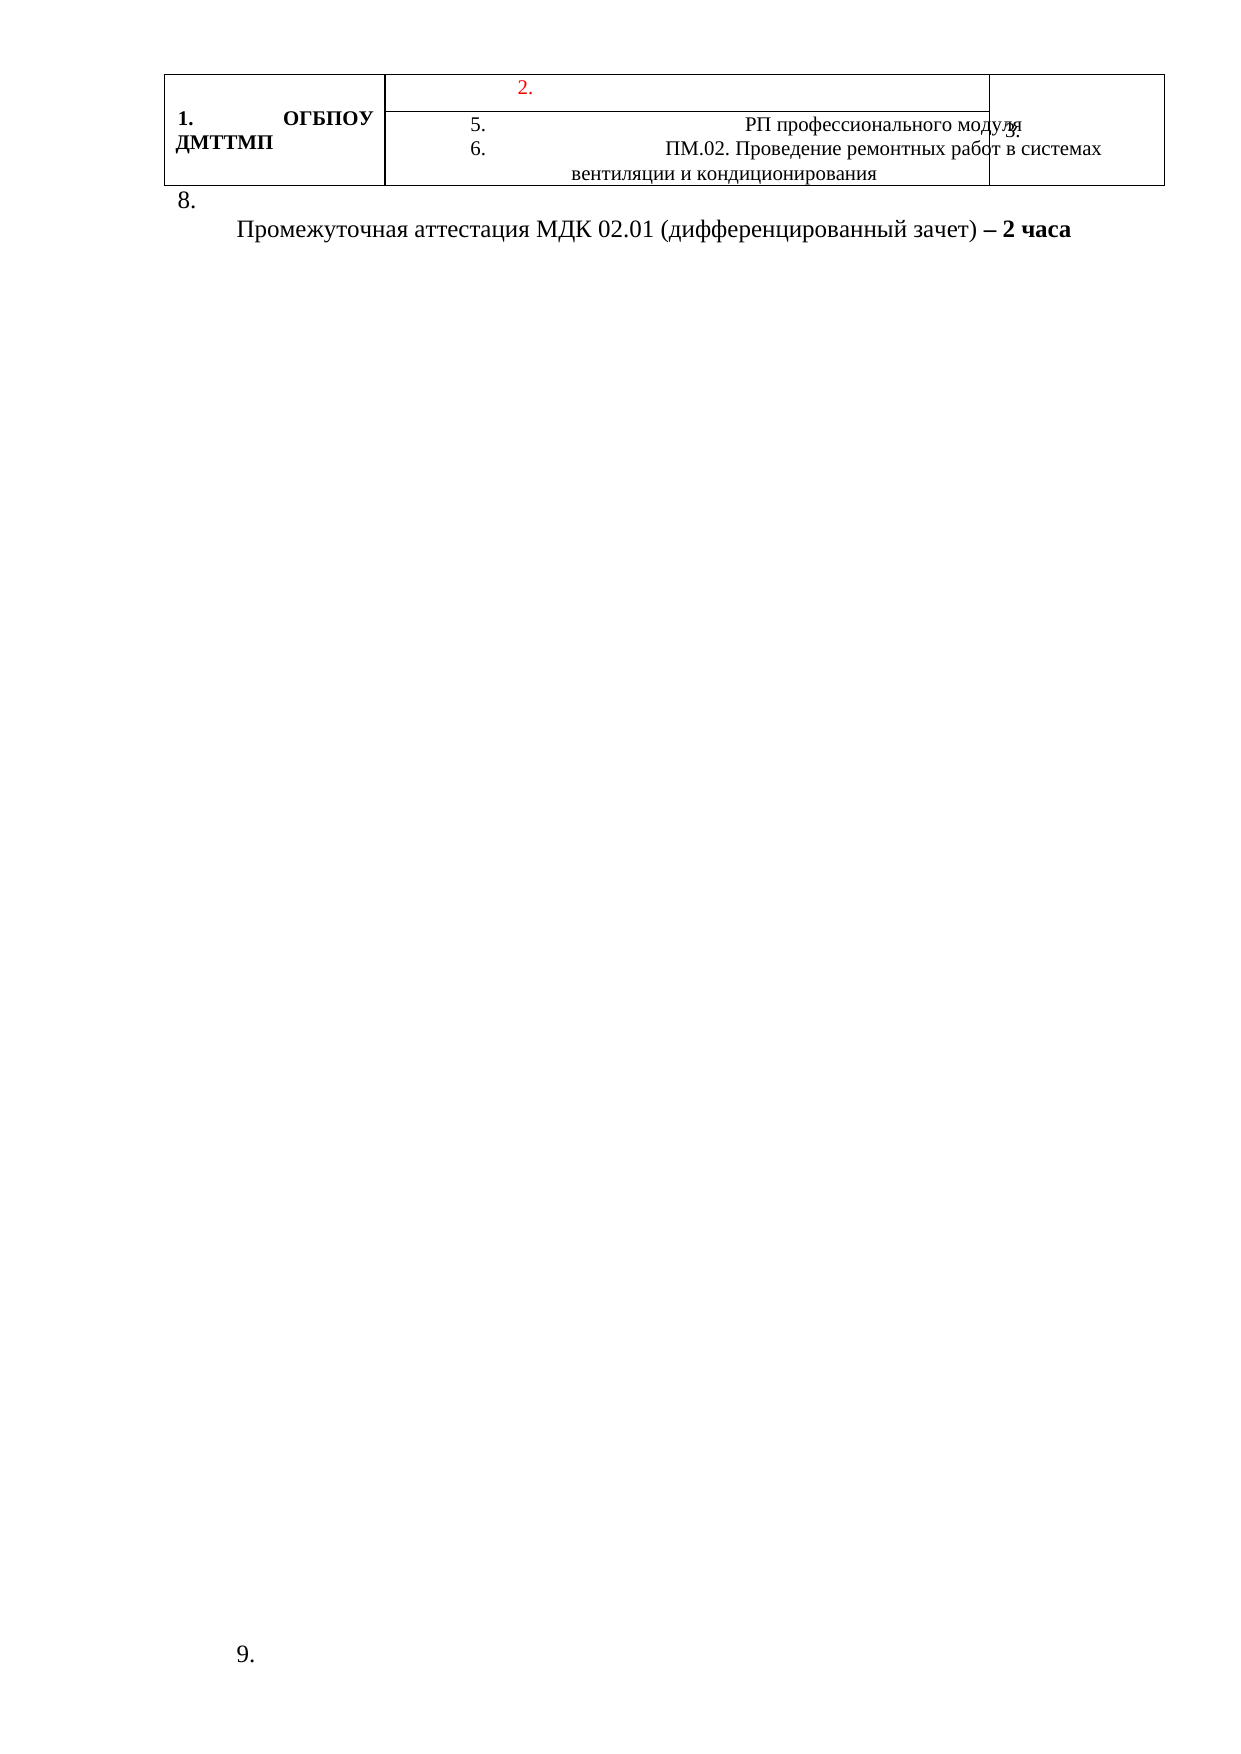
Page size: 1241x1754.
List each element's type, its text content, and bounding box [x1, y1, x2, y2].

list Промежуточная аттестация МДК 02.01 (дифференцированный зачет) – 2 часа [236, 214, 1152, 243]
